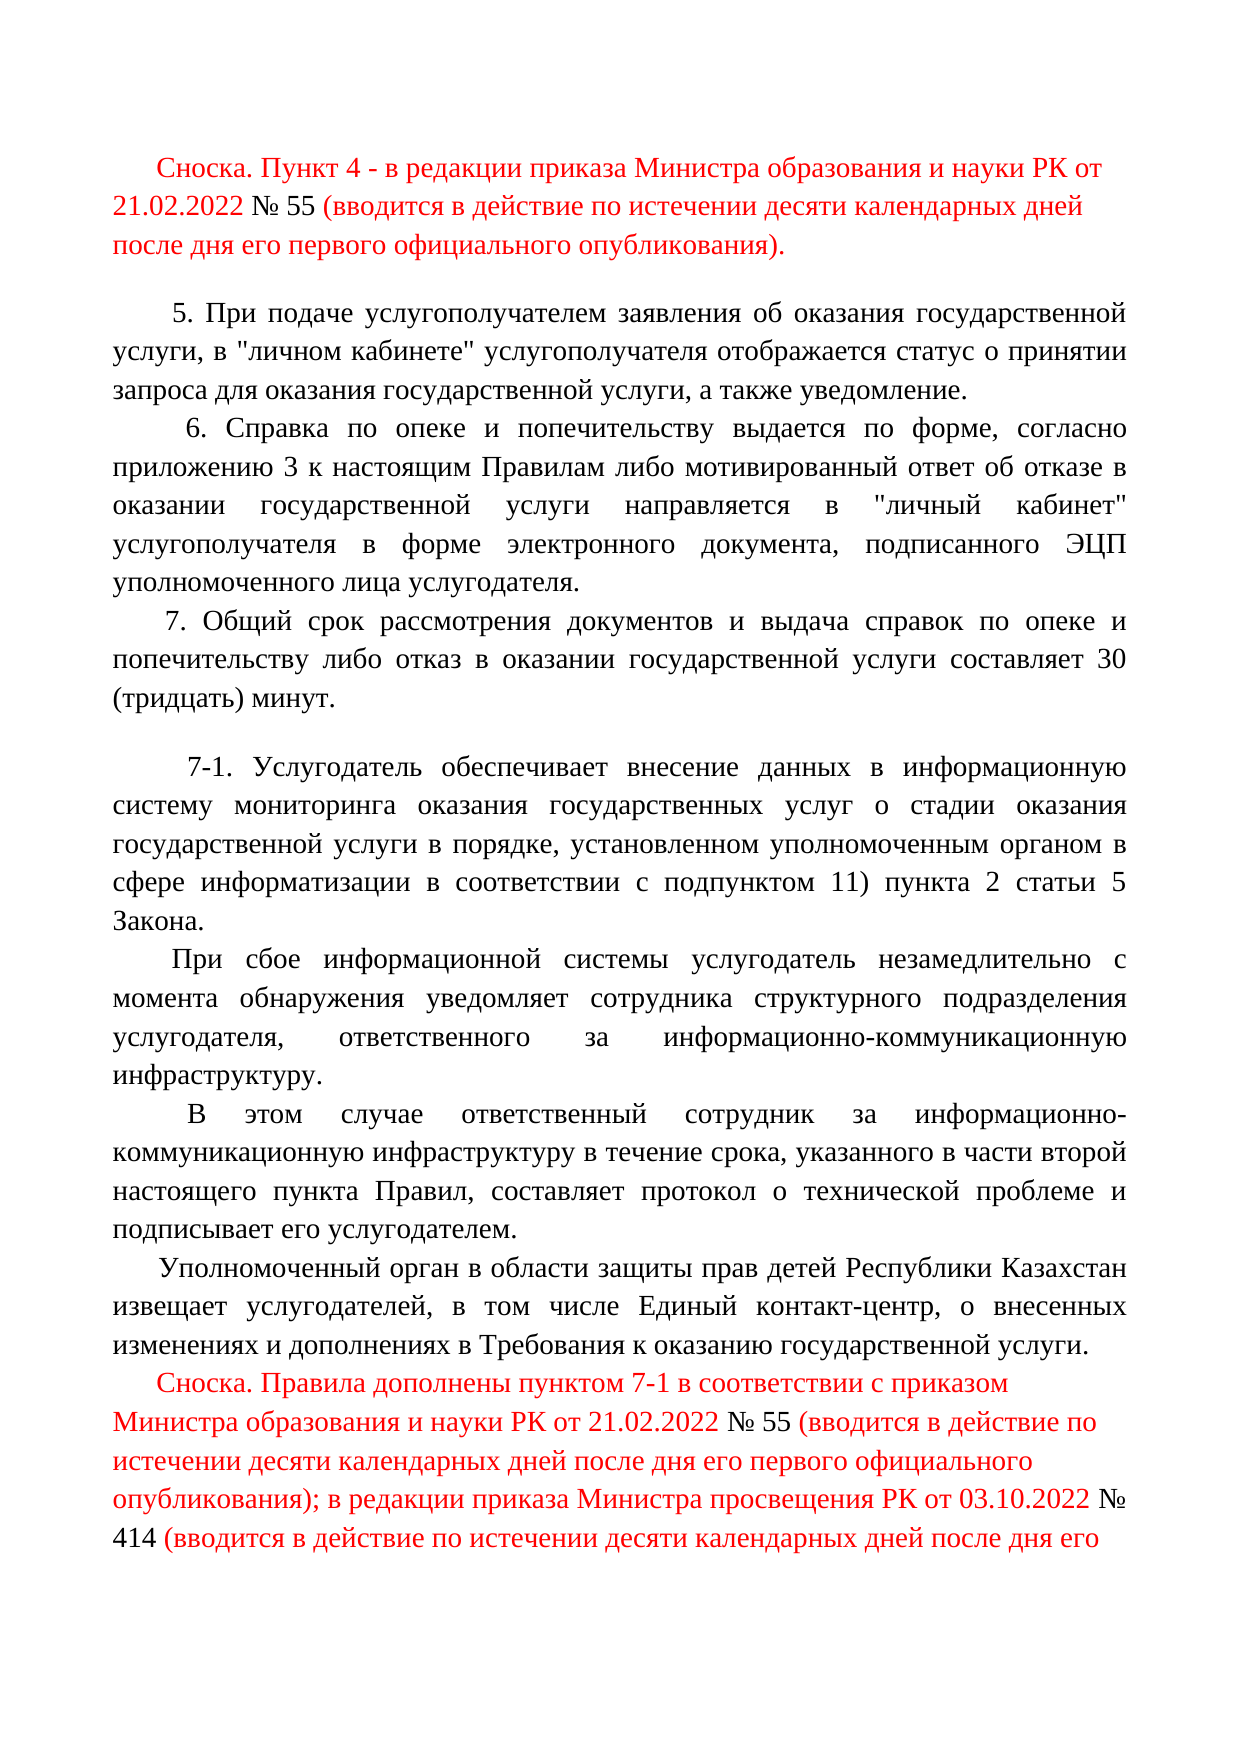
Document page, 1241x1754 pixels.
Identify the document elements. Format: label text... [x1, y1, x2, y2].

text 7. Общий срок рассмотрения документов и выдача справок по опеке и попечительству либо отказ в оказании государственной услуги составляет 30 (тридцать) минут. [112, 603, 1128, 714]
text При сбое информационной системы услугодатель незамедлительно с момента обнаружения уведомляет сотрудника структурного подразделения услугодателя, ответственного за информационно-коммуникационную инфраструктуру. [112, 942, 1128, 1091]
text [112, 1366, 1128, 1553]
text 5. При подаче услугополучателем заявления об оказания государственной услуги, в "личном кабинете" услугополучателя отображается статус о принятии запроса для оказания государственной услуги, а также уведомление. [112, 295, 1128, 405]
text В этом случае ответственный сотрудник за информационно-коммуникационную инфраструктуру в течение срока, указанного в части второй настоящего пункта Правил, составляет протокол о технической проблеме и подписывает его услугодателем. [112, 1096, 1128, 1245]
text 6. Справка по опеке и попечительству выдается по форме, согласно приложению 3 к настоящим Правилам либо мотивированный ответ об отказе в оказании государственной услуги направляется в "личный кабинет" услугополучателя в форме электронного документа, подписанного ЭЦП уполномоченного лица услугодателя. [112, 410, 1128, 598]
text Уполномоченный орган в области защиты прав детей Республики Казахстан извещает услугодателей, в том числе Единый контакт-центр, о внесенных изменениях и дополнениях в Требования к оказанию государственной услуги. [112, 1250, 1128, 1361]
text Сноска. Пункт 4 - в редакции приказа Министра образования и науки РК от 21.02.2022 № 55 (вводится в действие по истечении десяти календарных дней после дня его первого официального опубликования). [112, 150, 1128, 291]
text 7-1. Услугодатель обеспечивает внесение данных в информационную систему мониторинга оказания государственных услуг о стадии оказания государственной услуги в порядке, установленном уполномоченным органом в сфере информатизации в соответствии с подпунктом 11) пункта 2 статьи 5 Закона. [112, 749, 1128, 937]
